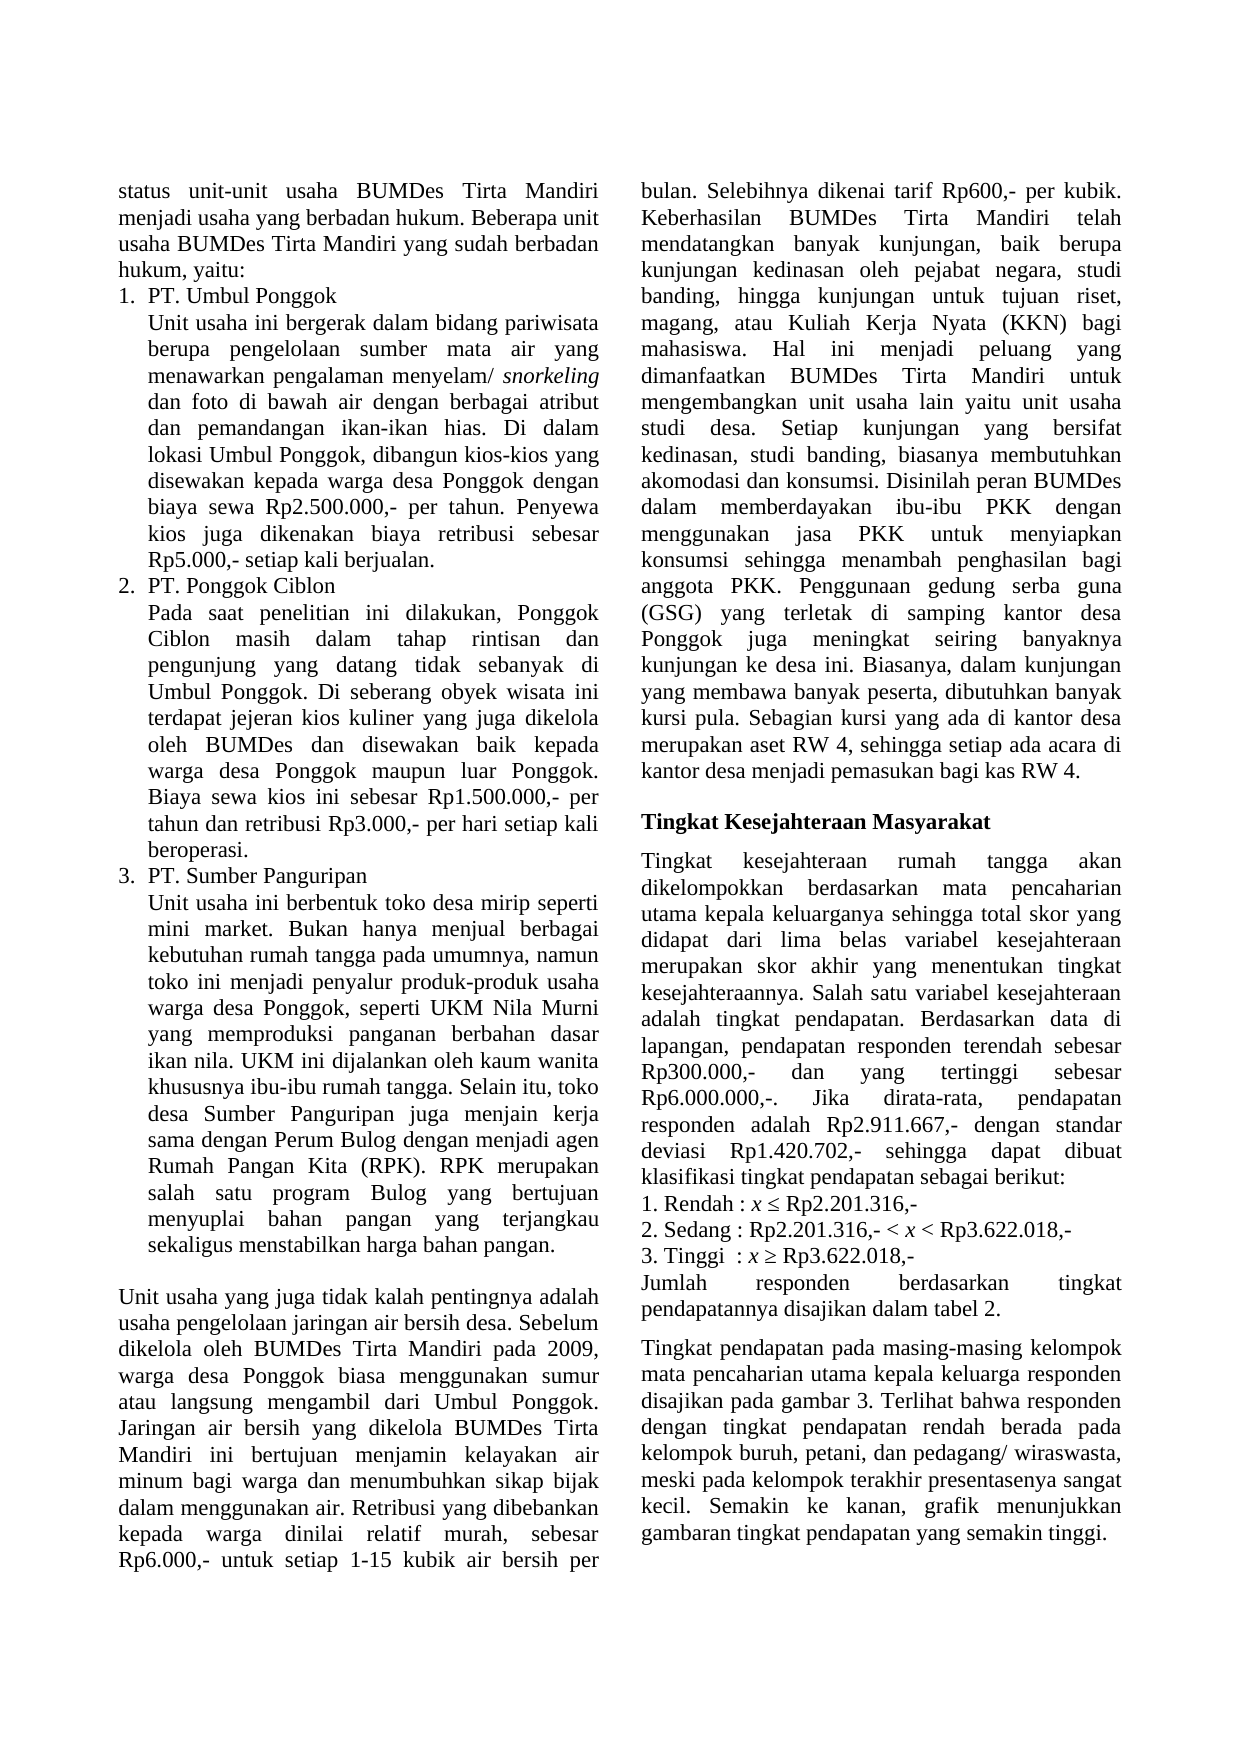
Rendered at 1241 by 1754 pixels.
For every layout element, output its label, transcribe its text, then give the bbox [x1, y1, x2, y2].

text 3. PT. Sumber Panguripan [118, 862, 599, 889]
text Unit usaha yang juga tidak kalah pentingnya adalah usaha pengelolaan jaringan air bersih desa. Sebelum dikelola oleh BUMDes Tirta Mandiri pada 2009, warga desa Ponggok biasa menggunakan sumur atau langsung mengambil dari Umbul Ponggok. Jaringan air bersih yang dikelola BUMDes Tirta Mandiri ini bertujuan menjamin kelayakan air minum bagi warga dan menumbuhkan sikap bijak dalam menggunakan air. Retribusi yang dibebankan kepada warga dinilai relatif murah, sebesar Rp6.000,- untuk setiap 1-15 kubik air bersih per bulan. Selebihnya dikenai tarif Rp600,- per kubik. Keberhasilan BUMDes Tirta Mandiri telah mendatangkan banyak kunjungan, baik berupa kunjungan kedinasan oleh pejabat negara, studi banding, hingga kunjungan untuk tujuan riset, magang, atau Kuliah Kerja Nyata (KKN) bagi mahasiswa. Hal ini menjadi peluang yang dimanfaatkan BUMDes Tirta Mandiri untuk mengembangkan unit usaha lain yaitu unit usaha studi desa. Setiap kunjungan yang bersifat kedinasan, studi banding, biasanya membutuhkan akomodasi dan konsumsi. Disinilah peran BUMDes dalam memberdayakan ibu-ibu PKK dengan menggunakan jasa PKK untuk menyiapkan konsumsi sehingga menambah penghasilan bagi anggota PKK. Penggunaan gedung serba guna (GSG) yang terletak di samping kantor desa Ponggok juga meningkat seiring banyaknya kunjungan ke desa ini. Biasanya, dalam kunjungan yang membawa banyak peserta, dibutuhkan banyak kursi pula. Sebagian kursi yang ada di kantor desa merupakan aset RW 4, sehingga setiap ada acara di kantor desa menjadi pemasukan bagi kas RW 4. [118, 1283, 599, 1573]
text 2. PT. Ponggok Ciblon [118, 572, 599, 599]
text Pada saat penelitian ini dilakukan, Ponggok Ciblon masih dalam tahap rintisan dan pengunjung yang datang tidak sebanyak di Umbul Ponggok. Di seberang obyek wisata ini terdapat jejeran kios kuliner yang juga dikelola oleh BUMDes dan disewakan baik kepada warga desa Ponggok maupun luar Ponggok. Biaya sewa kios ini sebesar Rp1.500.000,- per tahun dan retribusi Rp3.000,- per hari setiap kali beroperasi. [148, 599, 599, 862]
text Tingkat kesejahteraan rumah tangga akan dikelompokkan berdasarkan mata pencaharian utama kepala keluarganya sehingga total skor yang didapat dari lima belas variabel kesejahteraan merupakan skor akhir yang menentukan tingkat kesejahteraannya. Salah satu variabel kesejahteraan adalah tingkat pendapatan. Berdasarkan data di lapangan, pendapatan responden terendah sebesar Rp300.000,- dan yang tertinggi sebesar Rp6.000.000,-. Jika dirata-rata, pendapatan responden adalah Rp2.911.667,- dengan standar deviasi Rp1.420.702,- sehingga dapat dibuat klasifikasi tingkat pendapatan sebagai berikut: [641, 847, 1122, 1190]
text 3. Tinggi : x ≥ Rp3.622.018,- [641, 1242, 1122, 1269]
text Unit usaha ini berbentuk toko desa mirip seperti mini market. Bukan hanya menjual berbagai kebutuhan rumah tangga pada umumnya, namun toko ini menjadi penyalur produk-produk usaha warga desa Ponggok, seperti UKM Nila Murni yang memproduksi panganan berbahan dasar ikan nila. UKM ini dijalankan oleh kaum wanita khususnya ibu-ibu rumah tangga. Selain itu, toko desa Sumber Panguripan juga menjain kerja sama dengan Perum Bulog dengan menjadi agen Rumah Pangan Kita (RPK). RPK merupakan salah satu program Bulog yang bertujuan menyuplai bahan pangan yang terjangkau sekaligus menstabilkan harga bahan pangan. [148, 889, 599, 1258]
text Tingkat pendapatan pada masing-masing kelompok mata pencaharian utama kepala keluarga responden disajikan pada gambar 3. Terlihat bahwa responden dengan tingkat pendapatan rendah berada pada kelompok buruh, petani, dan pedagang/ wiraswasta, meski pada kelompok terakhir presentasenya sangat kecil. Semakin ke kanan, grafik menunjukkan gambaran tingkat pendapatan yang semakin tinggi. [641, 1334, 1122, 1545]
text 1. Rendah : x ≤ Rp2.201.316,- [641, 1190, 1122, 1216]
text 2. Sedang : Rp2.201.316,- < x < Rp3.622.018,- [641, 1216, 1122, 1242]
text Jumlah responden berdasarkan tingkat pendapatannya disajikan dalam tabel 2. [641, 1269, 1122, 1322]
text Tingkat Kesejahteraan Masyarakat [641, 808, 1122, 835]
text Unit usaha yang juga tidak kalah pentingnya adalah usaha pengelolaan jaringan air bersih desa. Sebelum dikelola oleh BUMDes Tirta Mandiri pada 2009, warga desa Ponggok biasa menggunakan sumur atau langsung mengambil dari Umbul Ponggok. Jaringan air bersih yang dikelola BUMDes Tirta Mandiri ini bertujuan menjamin kelayakan air minum bagi warga dan menumbuhkan sikap bijak dalam menggunakan air. Retribusi yang dibebankan kepada warga dinilai relatif murah, sebesar Rp6.000,- untuk setiap 1-15 kubik air bersih per bulan. Selebihnya dikenai tarif Rp600,- per kubik. Keberhasilan BUMDes Tirta Mandiri telah mendatangkan banyak kunjungan, baik berupa kunjungan kedinasan oleh pejabat negara, studi banding, hingga kunjungan untuk tujuan riset, magang, atau Kuliah Kerja Nyata (KKN) bagi mahasiswa. Hal ini menjadi peluang yang dimanfaatkan BUMDes Tirta Mandiri untuk mengembangkan unit usaha lain yaitu unit usaha studi desa. Setiap kunjungan yang bersifat kedinasan, studi banding, biasanya membutuhkan akomodasi dan konsumsi. Disinilah peran BUMDes dalam memberdayakan ibu-ibu PKK dengan menggunakan jasa PKK untuk menyiapkan konsumsi sehingga menambah penghasilan bagi anggota PKK. Penggunaan gedung serba guna (GSG) yang terletak di samping kantor desa Ponggok juga meningkat seiring banyaknya kunjungan ke desa ini. Biasanya, dalam kunjungan yang membawa banyak peserta, dibutuhkan banyak kursi pula. Sebagian kursi yang ada di kantor desa merupakan aset RW 4, sehingga setiap ada acara di kantor desa menjadi pemasukan bagi kas RW 4. [641, 177, 1122, 783]
text Unit usaha ini bergerak dalam bidang pariwisata berupa pengelolaan sumber mata air yang menawarkan pengalaman menyelam/ snorkeling dan foto di bawah air dengan berbagai atribut dan pemandangan ikan-ikan hias. Di dalam lokasi Umbul Ponggok, dibangun kios-kios yang disewakan kepada warga desa Ponggok dengan biaya sewa Rp2.500.000,- per tahun. Penyewa kios juga dikenakan biaya retribusi sebesar Rp5.000,- setiap kali berjualan. [148, 309, 599, 572]
list PT. Umbul Ponggok [118, 283, 599, 309]
